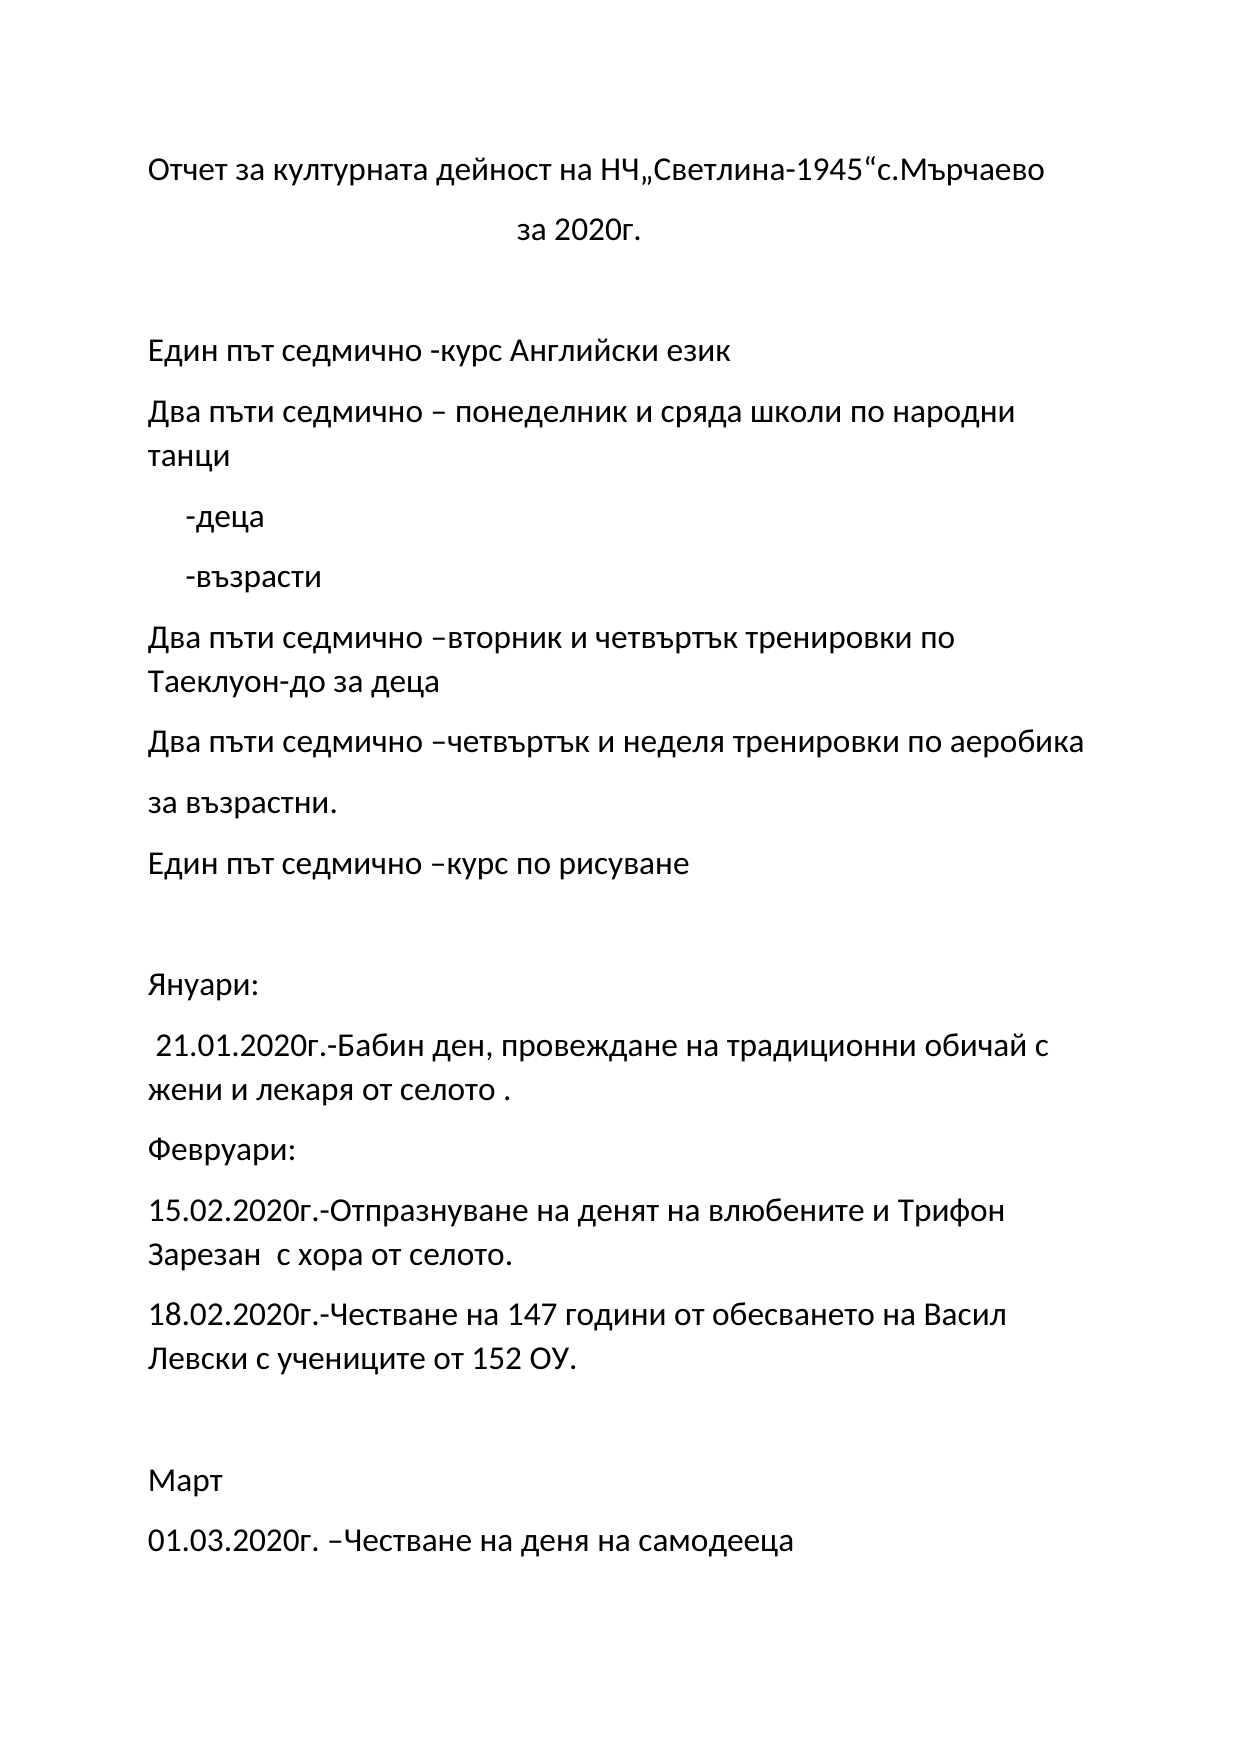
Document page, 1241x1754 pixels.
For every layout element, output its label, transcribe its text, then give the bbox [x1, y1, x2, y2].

text Март [148, 1459, 1093, 1499]
text Януари: [148, 963, 1093, 1004]
text Февруари: [148, 1128, 1093, 1169]
text 21.01.2020г.-Бабин ден, провеждане на традиционни обичай с жени и лекаря от селото . [148, 1024, 1093, 1108]
text Два пъти седмично –четвъртък и неделя тренировки по аеробика [148, 721, 1093, 761]
text Два пъти седмично – понеделник и сряда школи по народни танци [148, 390, 1093, 475]
text за 2020г. [148, 208, 1093, 249]
text -деца [148, 495, 1093, 535]
text Един път седмично -курс Английски език [148, 329, 1093, 370]
text 01.03.2020г. –Честване на деня на самодееца [148, 1519, 1093, 1560]
text -възрасти [148, 555, 1093, 596]
text Два пъти седмично –вторник и четвъртък тренировки по Таеклуон-до за деца [148, 616, 1093, 701]
text Отчет за културната дейност на НЧ„Светлина-1945“с.Мърчаево [148, 148, 1093, 188]
text за възрастни. [148, 781, 1093, 822]
text 18.02.2020г.-Честване на 147 години от обесването на Васил Левски с учениците от 152 ОУ. [148, 1293, 1093, 1378]
text 15.02.2020г.-Отпразнуване на денят на влюбените и Трифон Зарезан с хора от селото. [148, 1189, 1093, 1273]
text Един път седмично –курс по рисуване [148, 842, 1093, 882]
